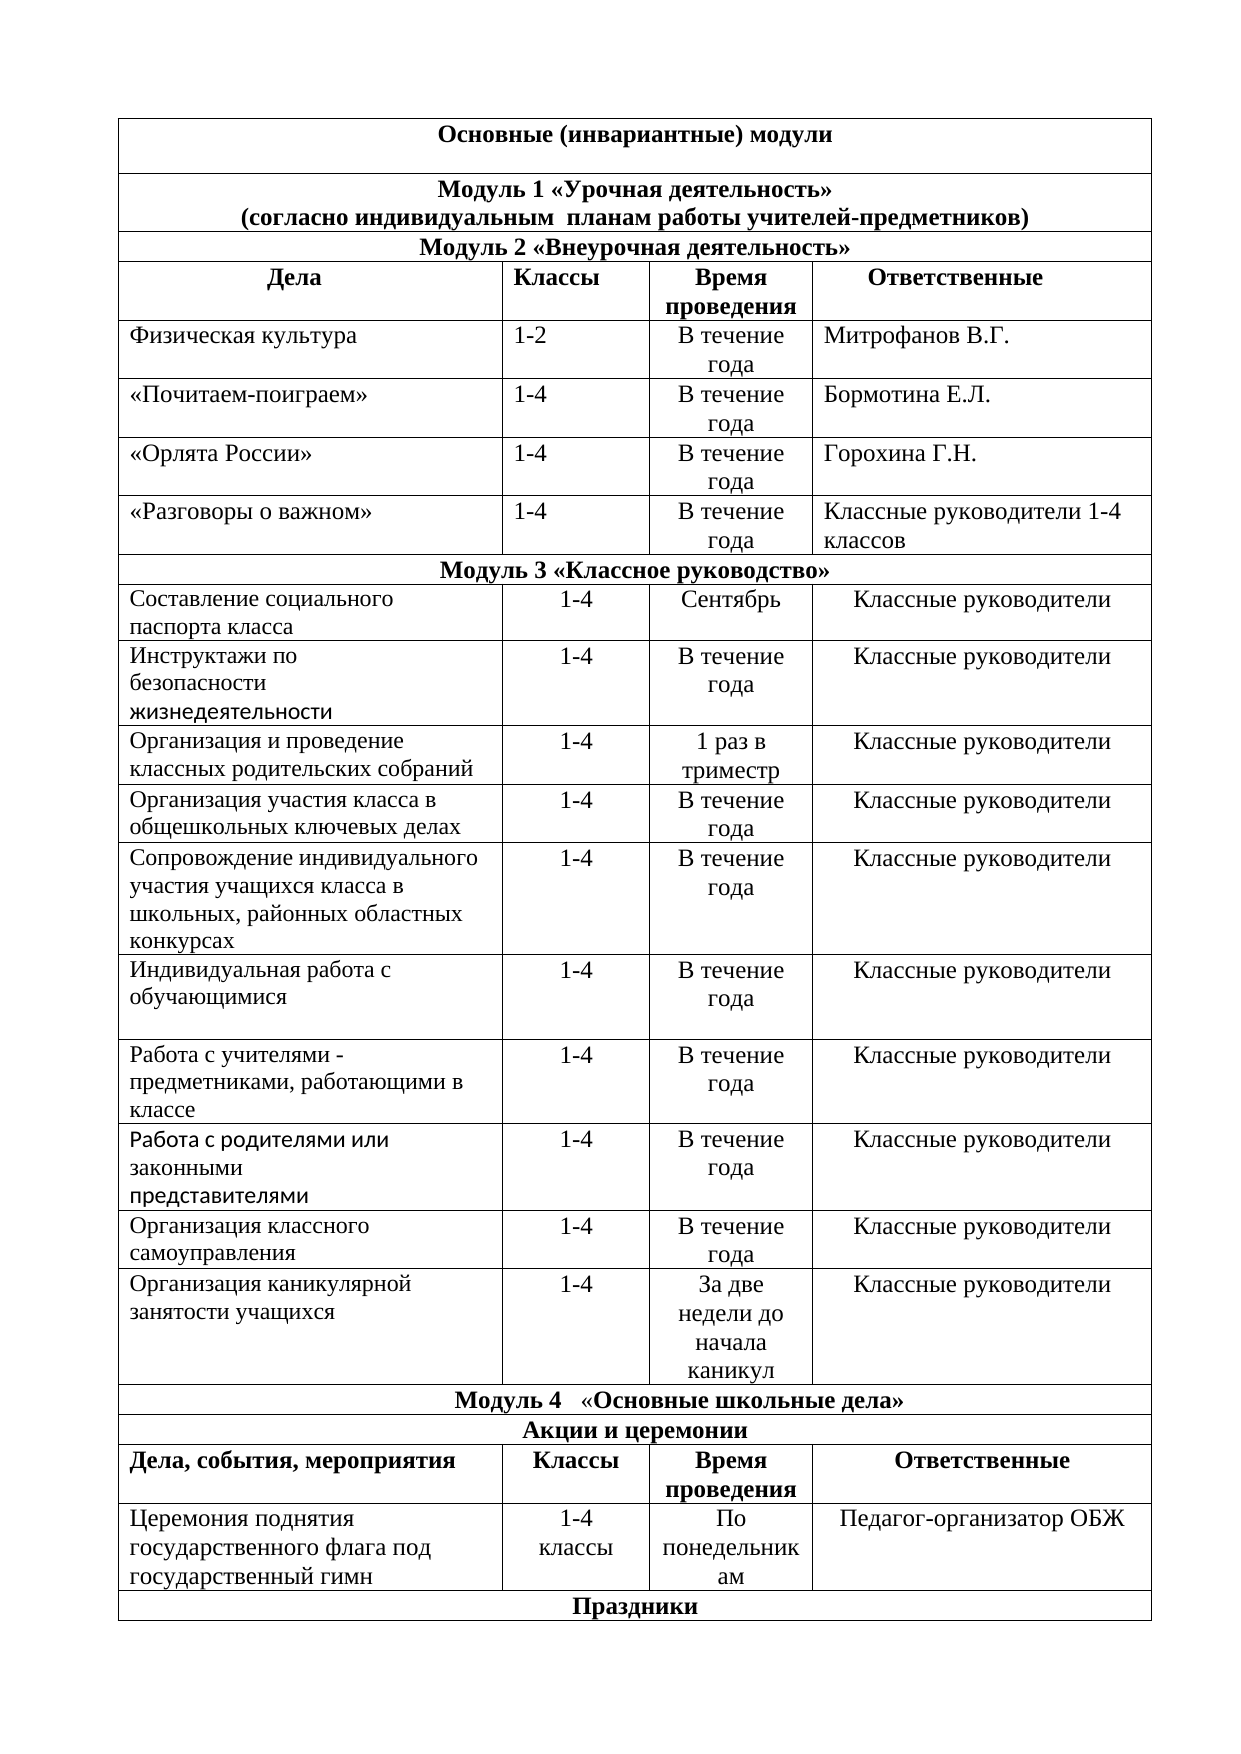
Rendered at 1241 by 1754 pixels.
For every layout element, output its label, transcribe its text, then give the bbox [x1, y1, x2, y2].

table_cell «Орлята России» [119, 438, 502, 495]
table_cell Организация и проведение классных родительских собраний [119, 726, 502, 784]
table_cell 1-4 [503, 585, 649, 640]
table_cell В течение года [650, 1124, 812, 1210]
table_cell Организация участия класса в общешкольных ключевых делах [119, 785, 502, 842]
table_cell 1-2 [503, 321, 649, 378]
table_cell Работа с учителями - предметниками, работающими в классе [119, 1040, 502, 1123]
table_cell Классные руководители 1-4 классов [813, 496, 1151, 554]
table_cell Классные руководители [813, 1040, 1151, 1123]
table_cell Классные руководители [813, 641, 1151, 725]
table_cell В течение года [650, 321, 812, 378]
table_cell 1-4 [503, 438, 649, 495]
table_cell Ответственные [813, 1445, 1151, 1502]
table_cell В течение года [650, 1211, 812, 1268]
table_cell 1-4 [503, 1211, 649, 1268]
table_cell Бормотина Е.Л. [813, 379, 1151, 437]
table_cell Классные руководители [813, 1124, 1151, 1210]
table_cell 1-4 [503, 955, 649, 1039]
table_cell Классные руководители [813, 585, 1151, 640]
table_cell 1-4 [503, 379, 649, 437]
table_cell Дела [119, 262, 502, 319]
table_cell Классы [503, 1445, 649, 1502]
table_cell Модуль 4 «Основные школьные дела» [119, 1385, 1151, 1414]
table_cell Классные руководители [813, 726, 1151, 784]
table_cell Горохина Г.Н. [813, 438, 1151, 495]
table_cell Организация классного самоуправления [119, 1211, 502, 1268]
table_cell В течение года [650, 438, 812, 495]
table_cell Классные руководители [813, 955, 1151, 1039]
table_cell 1-4 [503, 1040, 649, 1123]
table_cell 1-4 [503, 1124, 649, 1210]
table_cell 1-4 [503, 641, 649, 725]
table_cell Дела, события, мероприятия [119, 1445, 502, 1502]
table_cell Классы [503, 262, 649, 319]
table_cell 1-4 [503, 843, 649, 954]
table_cell В течение года [650, 785, 812, 842]
table_cell 1-4 [503, 496, 649, 554]
table_cell 1-4 [503, 785, 649, 842]
table_cell Инструктажи по безопасности жизнедеятельности [119, 641, 502, 725]
table_cell В течение года [650, 843, 812, 954]
table_cell За две недели до начала каникул [650, 1269, 812, 1384]
table_cell 1-4 [503, 726, 649, 784]
table_cell Модуль 3 «Классное руководство» [119, 555, 1151, 583]
table_cell Время проведения [650, 262, 812, 319]
table_cell Сопровождение индивидуального участия учащихся класса в школьных, районных областных конкурсах [119, 843, 502, 954]
table_cell Праздники [119, 1591, 1151, 1619]
table_cell Составление социального паспорта класса [119, 585, 502, 640]
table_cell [119, 119, 1151, 173]
table_cell Модуль 1 «Урочная деятельность» (согласно индивидуальным планам работы учителей-предметников) [119, 174, 1151, 231]
table_cell Модуль 2 «Внеурочная деятельность» [119, 232, 1151, 261]
table_cell Физическая культура [119, 321, 502, 378]
table_cell Время проведения [650, 1445, 812, 1502]
table_cell Сентябрь [650, 585, 812, 640]
table_cell Педагог-организатор ОБЖ [813, 1504, 1151, 1590]
table_cell Классные руководители [813, 785, 1151, 842]
table_cell Митрофанов В.Г. [813, 321, 1151, 378]
table_cell Индивидуальная работа с обучающимися [119, 955, 502, 1039]
table_cell 1 раз в триместр [650, 726, 812, 784]
table_cell Работа с родителями или законными представителями [119, 1124, 502, 1210]
table_cell «Разговоры о важном» [119, 496, 502, 554]
table_cell В течение года [650, 641, 812, 725]
table_cell 1-4 [503, 1269, 649, 1384]
table_cell Церемония поднятия государственного флага под государственный гимн [119, 1504, 502, 1590]
table_cell В течение года [650, 379, 812, 437]
table_cell 1-4 классы [503, 1504, 649, 1590]
table_cell Организация каникулярной занятости учащихся [119, 1269, 502, 1384]
table_cell В течение года [650, 955, 812, 1039]
table_cell Акции и церемонии [119, 1415, 1151, 1444]
table_cell Ответственные [813, 262, 1151, 319]
table_cell В течение года [650, 496, 812, 554]
table_cell В течение года [650, 1040, 812, 1123]
table_cell Классные руководители [813, 1269, 1151, 1384]
table_cell По понедельникам [650, 1504, 812, 1590]
table_cell «Почитаем-поиграем» [119, 379, 502, 437]
table_cell Классные руководители [813, 1211, 1151, 1268]
table_cell Классные руководители [813, 843, 1151, 954]
